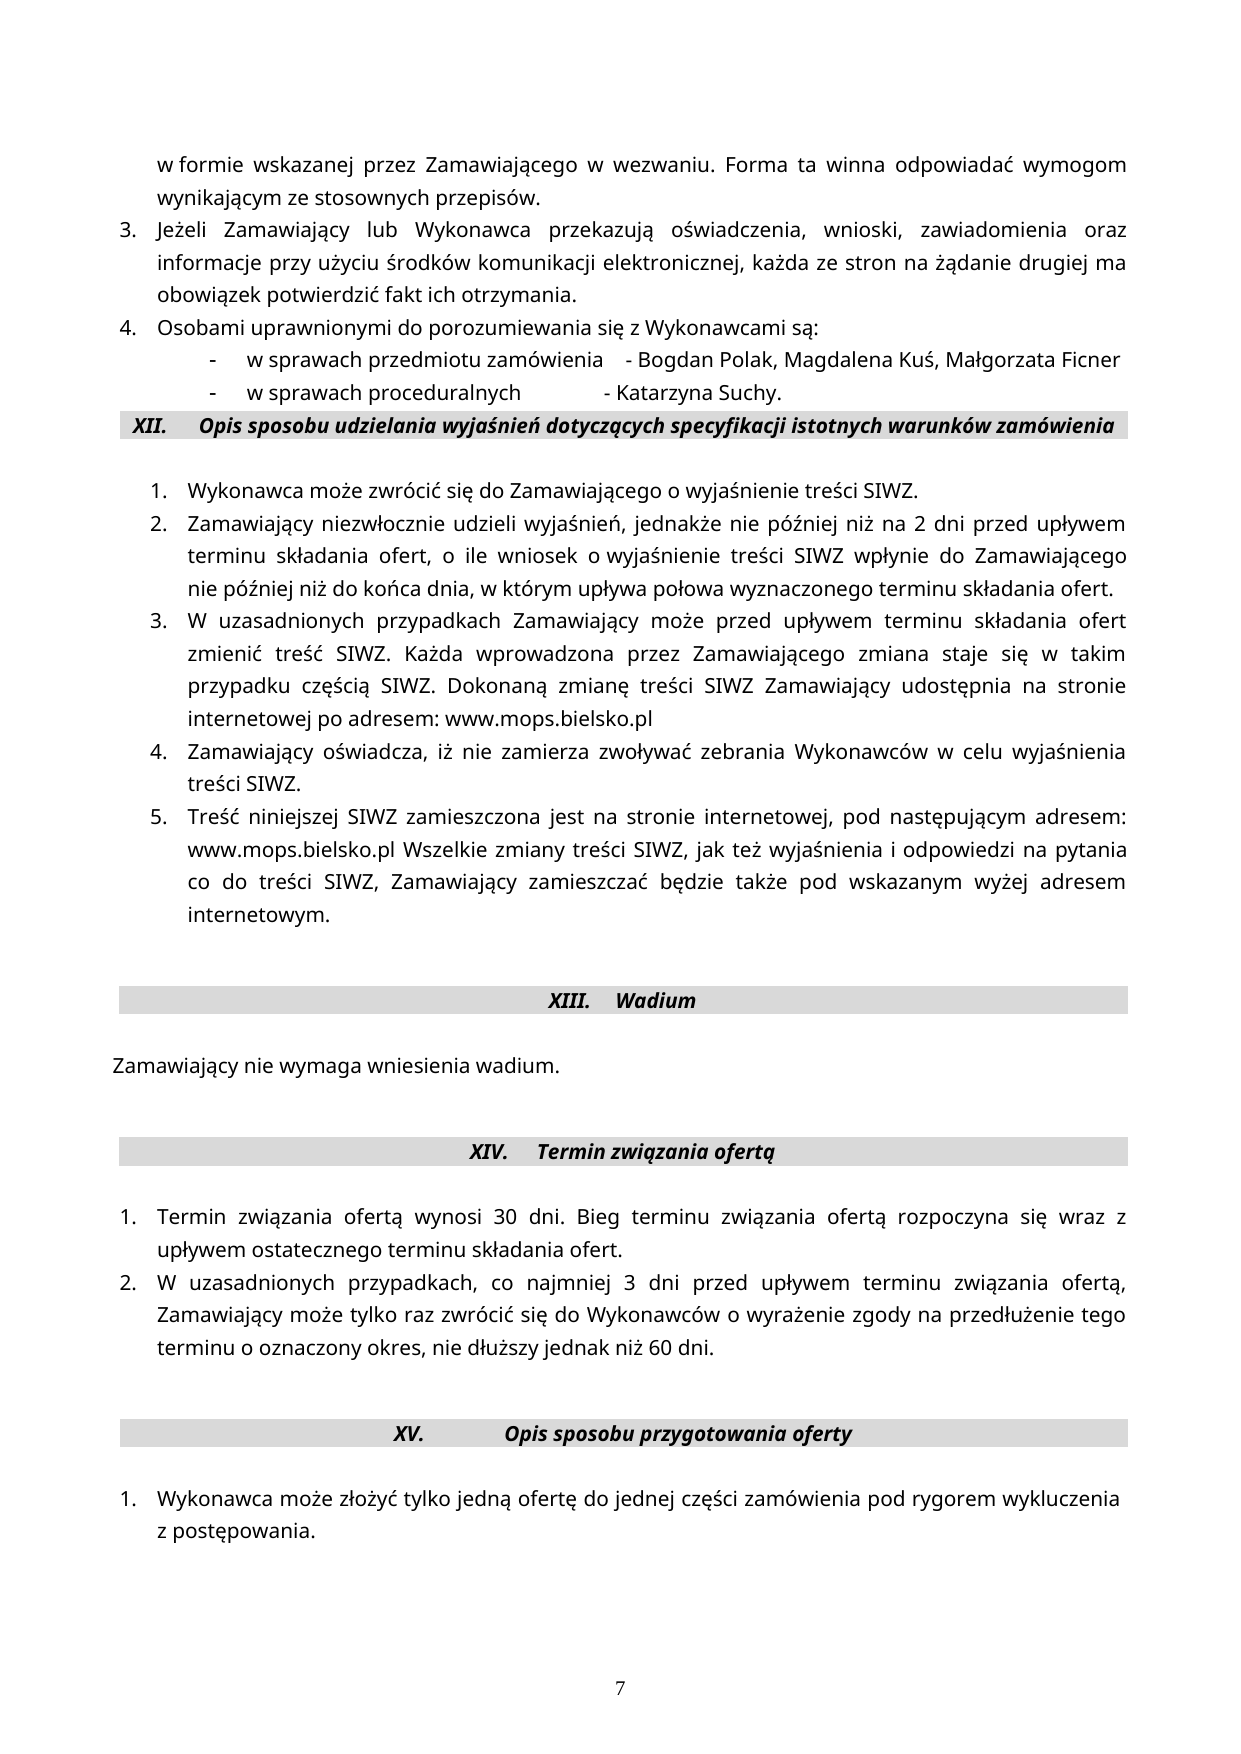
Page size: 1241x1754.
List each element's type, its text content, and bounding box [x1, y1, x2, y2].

list w sprawach przedmiotu zamówienia - Bogdan Polak, Magdalena Kuś, Małgorzata Ficner [209, 346, 1128, 374]
list Wykonawca może zwrócić się do Zamawiającego o wyjaśnienie treści SIWZ. [150, 476, 1128, 504]
list W uzasadnionych przypadkach, co najmniej 3 dni przed upływem terminu związania ofertą, Zamawiający może tylko raz zwrócić się do Wykonawców o wyrażenie zgody na przedłużenie tego terminu o oznaczony okres, nie dłuższy jednak niż 60 dni. [119, 1268, 1128, 1361]
list Zamawiający oświadcza, iż nie zamierza zwoływać zebrania Wykonawców w celu wyjaśnienia treści SIWZ. [150, 737, 1128, 798]
list Osobami uprawnionymi do porozumiewania się z Wykonawcami są: [119, 313, 1128, 341]
text Zamawiający nie wymaga wniesienia wadium. [112, 1051, 1128, 1079]
list Wykonawca może złożyć tylko jedną ofertę do jednej części zamówienia pod rygorem wykluczenia z postępowania. [119, 1484, 1128, 1545]
list w sprawach proceduralnych - Katarzyna Suchy. [209, 378, 1128, 407]
list Termin związania ofertą [119, 1137, 1128, 1166]
list Termin związania ofertą wynosi 30 dni. Bieg terminu związania ofertą rozpoczyna się wraz z upływem ostatecznego terminu składania ofert. [119, 1202, 1128, 1263]
list Jeżeli Zamawiający lub Wykonawca przekazują oświadczenia, wnioski, zawiadomienia oraz informacje przy użyciu środków komunikacji elektronicznej, każda ze stron na żądanie drugiej ma obowiązek potwierdzić fakt ich otrzymania. [119, 215, 1128, 309]
list W uzasadnionych przypadkach Zamawiający może przed upływem terminu składania ofert zmienić treść SIWZ. Każda wprowadzona przez Zamawiającego zmiana staje się w takim przypadku częścią SIWZ. Dokonaną zmianę treści SIWZ Zamawiający udostępnia na stronie internetowej po adresem: www.mops.bielsko.pl [150, 606, 1128, 733]
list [119, 150, 1128, 211]
list Wadium [119, 986, 1128, 1014]
list Zamawiający niezwłocznie udzieli wyjaśnień, jednakże nie później niż na 2 dni przed upływem terminu składania ofert, o ile wniosek o wyjaśnienie treści SIWZ wpłynie do Zamawiającego nie później niż do końca dnia, w którym upływa połowa wyznaczonego terminu składania ofert. [150, 509, 1128, 602]
list Opis sposobu udzielania wyjaśnień dotyczących specyfikacji istotnych warunków zamówienia [120, 411, 1128, 439]
list Opis sposobu przygotowania oferty [120, 1419, 1128, 1447]
list Treść niniejszej SIWZ zamieszczona jest na stronie internetowej, pod następującym adresem: www.mops.bielsko.pl Wszelkie zmiany treści SIWZ, jak też wyjaśnienia i odpowiedzi na pytania co do treści SIWZ, Zamawiający zamieszczać będzie także pod wskazanym wyżej adresem internetowym. [150, 802, 1128, 928]
